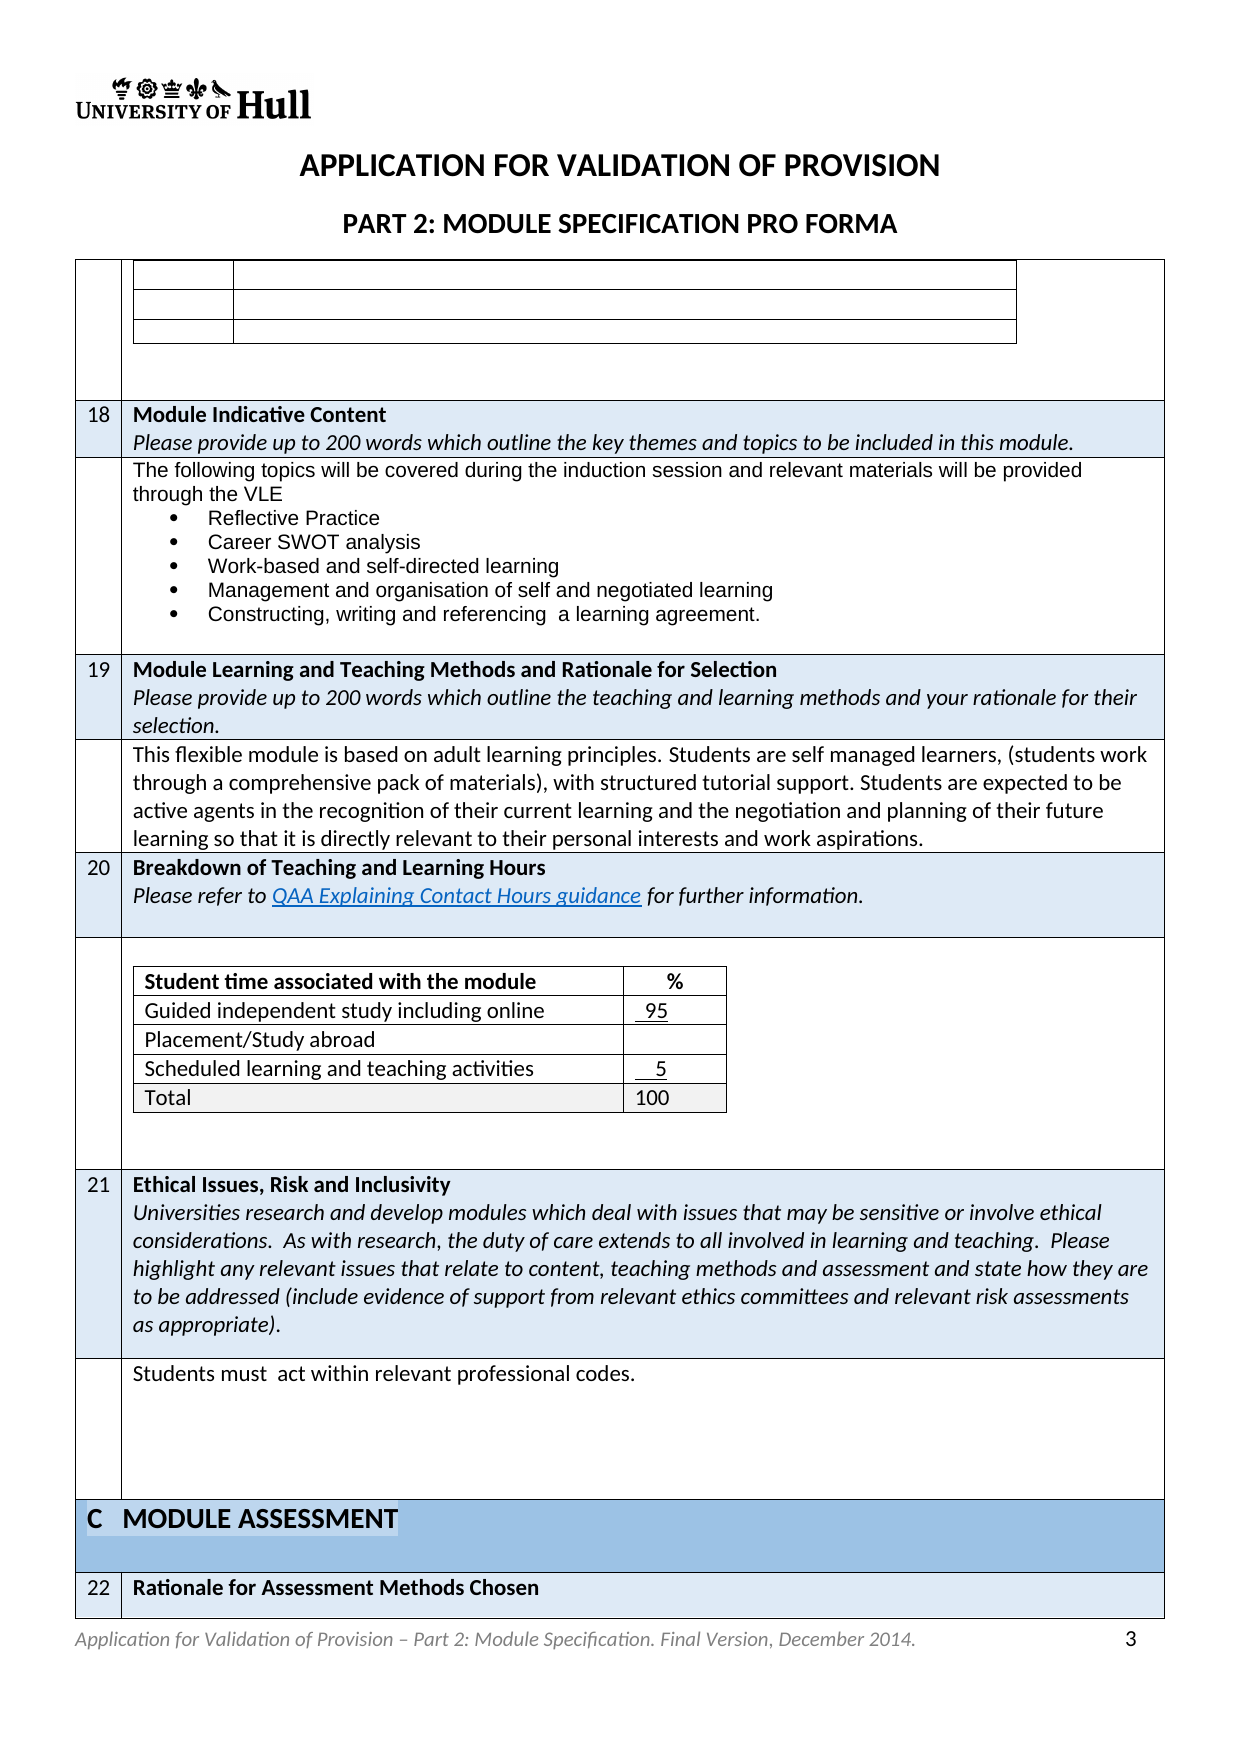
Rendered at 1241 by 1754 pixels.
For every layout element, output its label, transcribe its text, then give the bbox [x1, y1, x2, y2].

table_cell [76, 260, 121, 399]
picture [75, 73, 314, 126]
table_cell The following topics will be covered during the induction session and relevant materials will be provided through the VLE Reflective Practice Career SWOT analysis Work-based and self-directed learning Management and organisation of self and negotiated learning Constructing, writing and referencing a learning agreement. [122, 458, 1164, 654]
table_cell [122, 260, 1164, 399]
table_cell C MODULE ASSESSMENT [76, 1500, 1164, 1572]
table_cell 18 [76, 401, 121, 457]
table_cell [76, 740, 121, 852]
table_cell [76, 938, 121, 1169]
table_cell Ethical Issues, Risk and Inclusivity Universities research and develop modules which deal with issues that may be sensitive or involve ethical considerations. As with research, the duty of care extends to all involved in learning and teaching. Please highlight any relevant issues that relate to content, teaching methods and assessment and state how they are to be addressed (include evidence of support from relevant ethics committees and relevant risk assessments as appropriate). [122, 1170, 1164, 1358]
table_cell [122, 1573, 1164, 1617]
table_cell Students must act within relevant professional codes. [122, 1359, 1164, 1499]
table_cell 22 [76, 1573, 121, 1617]
table_cell [122, 938, 1164, 1169]
table_cell Module Indicative Content Please provide up to 200 words which outline the key themes and topics to be included in this module. [122, 401, 1164, 457]
table_cell 21 [76, 1170, 121, 1358]
table_cell 19 [76, 655, 121, 739]
table_cell [76, 1359, 121, 1499]
table_cell 20 [76, 853, 121, 937]
table_cell [76, 458, 121, 654]
table_cell This flexible module is based on adult learning principles. Students are self managed learners, (students work through a comprehensive pack of materials), with structured tutorial support. Students are expected to be active agents in the recognition of their current learning and the negotiation and planning of their future learning so that it is directly relevant to their personal interests and work aspirations. [122, 740, 1164, 852]
table_cell Module Learning and Teaching Methods and Rationale for Selection Please provide up to 200 words which outline the teaching and learning methods and your rationale for their selection. [122, 655, 1164, 739]
table_cell Breakdown of Teaching and Learning Hours Please refer to QAA Explaining Contact Hours guidance for further information. [122, 853, 1164, 937]
